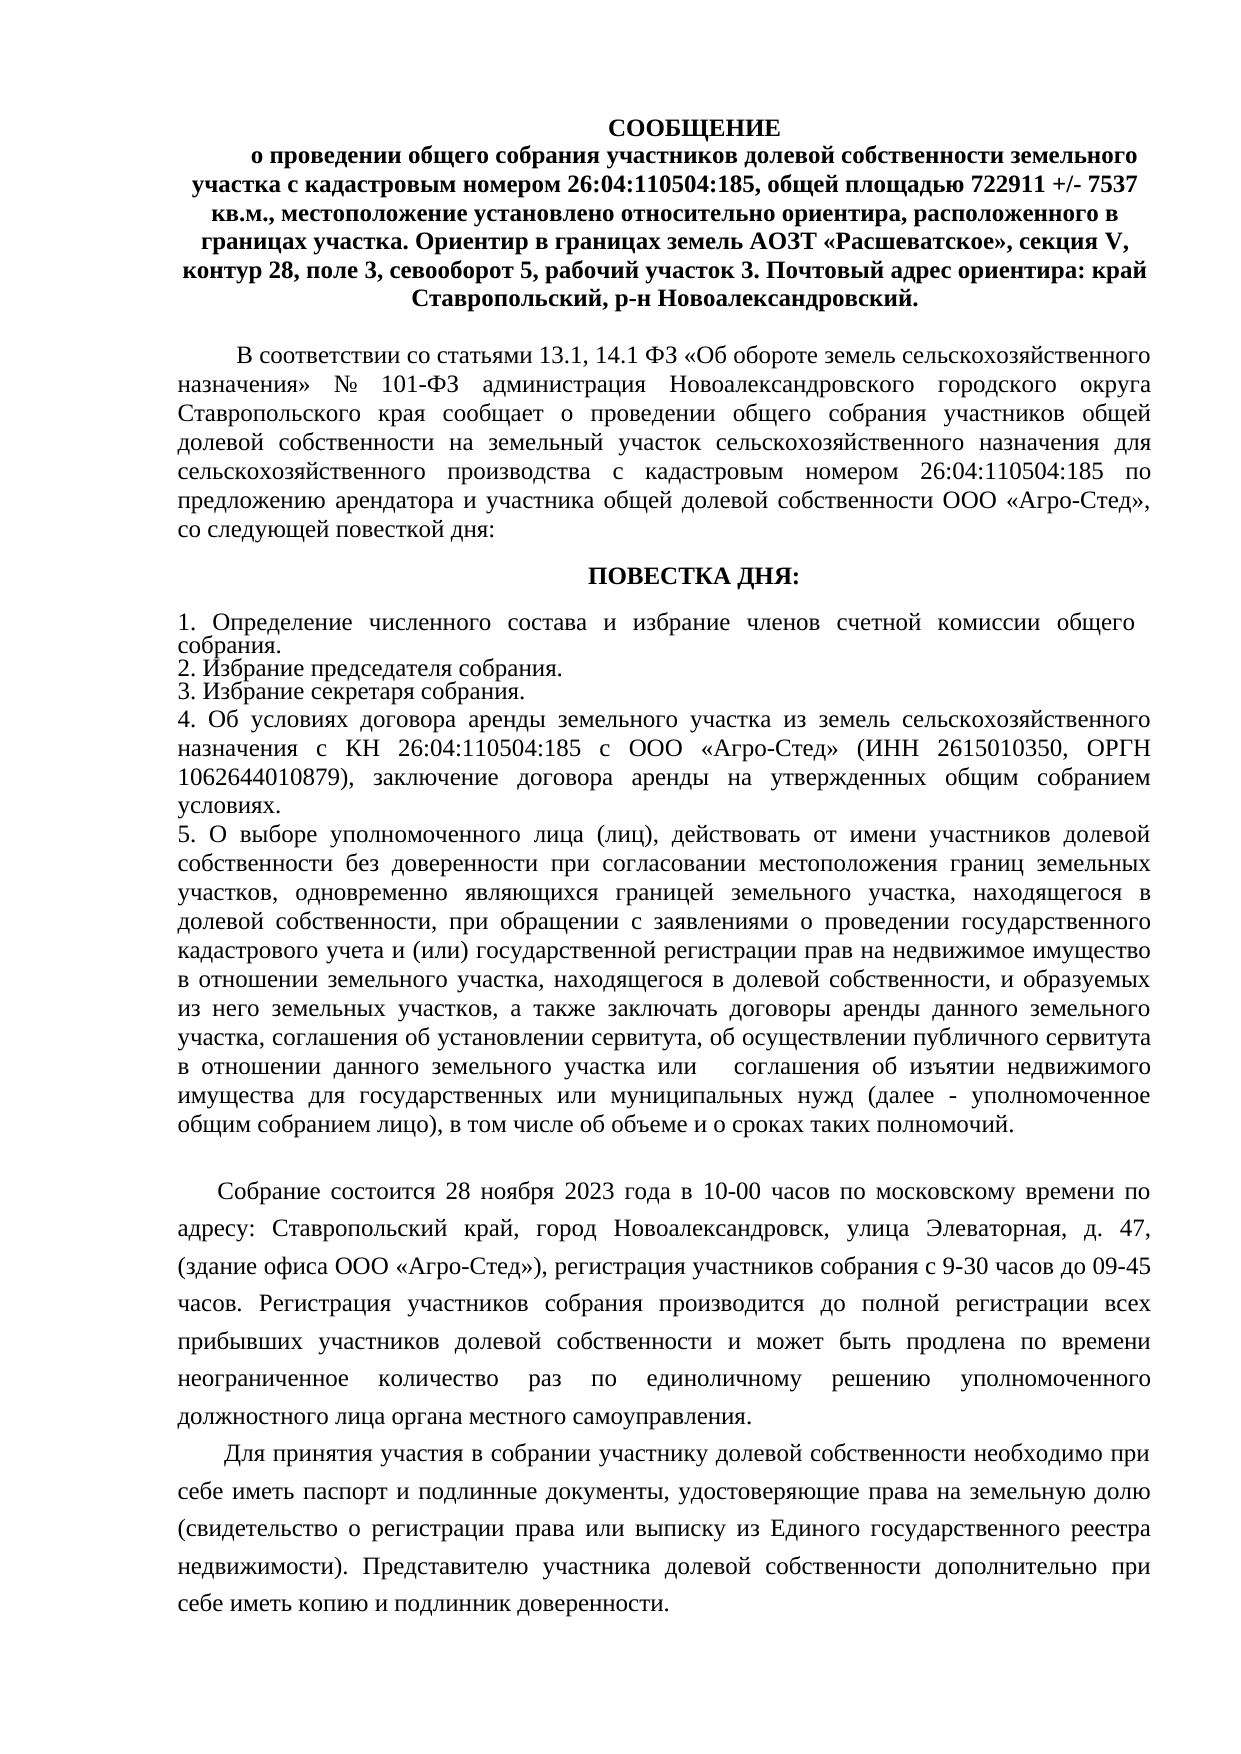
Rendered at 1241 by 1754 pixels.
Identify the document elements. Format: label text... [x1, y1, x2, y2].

text 1. Определение численного состава и избрание членов счетной комиссии общего собрания. [177, 612, 1152, 658]
text 5. О выборе уполномоченного лица (лиц), действовать от имени участников долевой собственности без доверенности при согласовании местоположения границ земельных участков, одновременно являющихся границей земельного участка, находящегося в долевой собственности, при обращении с заявлениями о проведении государственного кадастрового учета и (или) государственной регистрации прав на недвижимое имущество в отношении земельного участка, находящегося в долевой собственности, и образуемых из него земельных участков, а также заключать договоры аренды данного земельного участка, соглашения об установлении сервитута, об осуществлении публичного сервитута в отношении данного земельного участка или соглашения об изъятии недвижимого имущества для государственных или муниципальных нужд (далее - уполномоченное общим собранием лицо), в том числе об объеме и о сроках таких полномочий. [177, 820, 1152, 1138]
text Для принятия участия в собрании участнику долевой собственности необходимо при себе иметь паспорт и подлинные документы, удостоверяющие права на земельную долю (свидетельство о регистрации права или выписку из Единого государственного реестра недвижимости). Представителю участника долевой собственности дополнительно при себе иметь копию и подлинник доверенности. [177, 1430, 1152, 1617]
text 4. Об условиях договора аренды земельного участка из земель сельскохозяйственного назначения с КН 26:04:110504:185 с ООО «Агро-Стед» (ИНН 2615010350, ОРГН 1062644010879), заключение договора аренды на утвержденных общим собранием условиях. [177, 704, 1152, 820]
text В соответствии со статьями 13.1, 14.1 ФЗ «Об обороте земель сельскохозяйственного назначения» № 101-ФЗ администрация Новоалександровского городского округа Ставропольского края сообщает о проведении общего собрания участников общей долевой собственности на земельный участок сельскохозяйственного назначения для сельскохозяйственного производства с кадастровым номером 26:04:110504:185 по предложению арендатора и участника общей долевой собственности ООО «Агро-Стед», со следующей повесткой дня: [177, 341, 1152, 543]
text о проведении общего собрания участников долевой собственности земельного участка с кадастровым номером 26:04:110504:185, общей площадью 722911 +/- 7537 кв.м., местоположение установлено относительно ориентира, расположенного в границах участка. Ориентир в границах земель АОЗТ «Расшеватское», секция V, контур 28, поле 3, севооборот 5, рабочий участок 3. Почтовый адрес ориентира: край Ставропольский, р-н Новоалександровский. [177, 141, 1152, 312]
text 3. Избрание секретаря собрания. [177, 681, 1152, 704]
text СООБЩЕНИЕ [177, 118, 1152, 141]
text ПОВЕСТКА ДНЯ: [177, 566, 1152, 589]
text 2. Избрание председателя собрания. [177, 658, 1152, 681]
text Собрание состоится 28 ноября 2023 года в 10-00 часов по московскому времени по адресу: Ставропольский край, город Новоалександровск, улица Элеваторная, д. 47, (здание офиса ООО «Агро-Стед»), регистрация участников собрания с 9-30 часов до 09-45 часов. Регистрация участников собрания производится до полной регистрации всех прибывших участников долевой собственности и может быть продлена по времени неограниченное количество раз по единоличному решению уполномоченного должностного лица органа местного самоуправления. [177, 1167, 1152, 1430]
